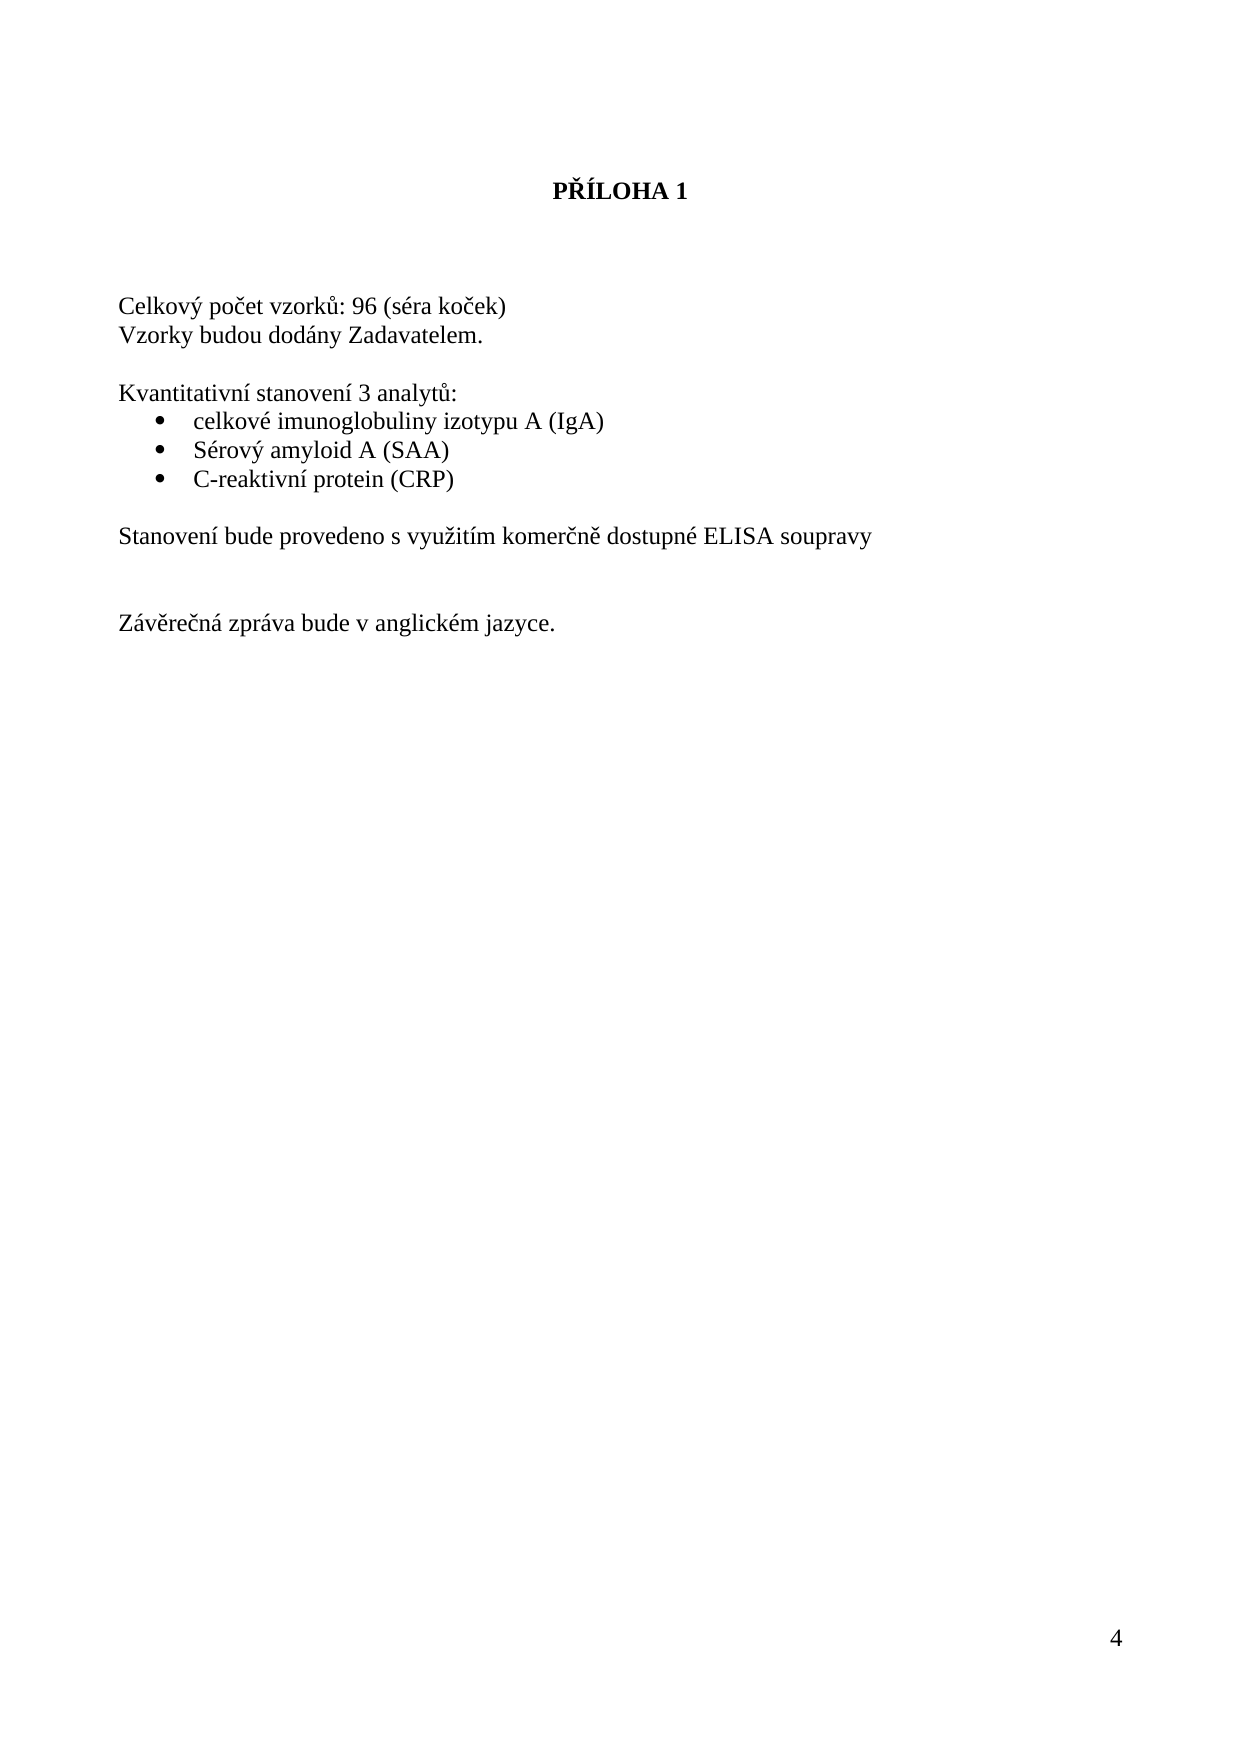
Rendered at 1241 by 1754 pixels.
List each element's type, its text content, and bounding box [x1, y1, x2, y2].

text Stanovení bude provedeno s využitím komerčně dostupné ELISA soupravy [118, 521, 1122, 550]
list celkové imunoglobuliny izotypu A (IgA) [156, 406, 1122, 435]
text PŘÍLOHA 1 [118, 176, 1122, 205]
text Celkový počet vzorků: 96 (séra koček) [118, 291, 1122, 320]
text Závěrečná zpráva bude v anglickém jazyce. [118, 608, 1122, 636]
list C-reaktivní protein (CRP) [156, 464, 1122, 493]
text Kvantitativní stanovení 3 analytů: [118, 378, 1122, 406]
list Sérový amyloid A (SAA) [156, 435, 1122, 464]
text Vzorky budou dodány Zadavatelem. [118, 320, 1122, 349]
